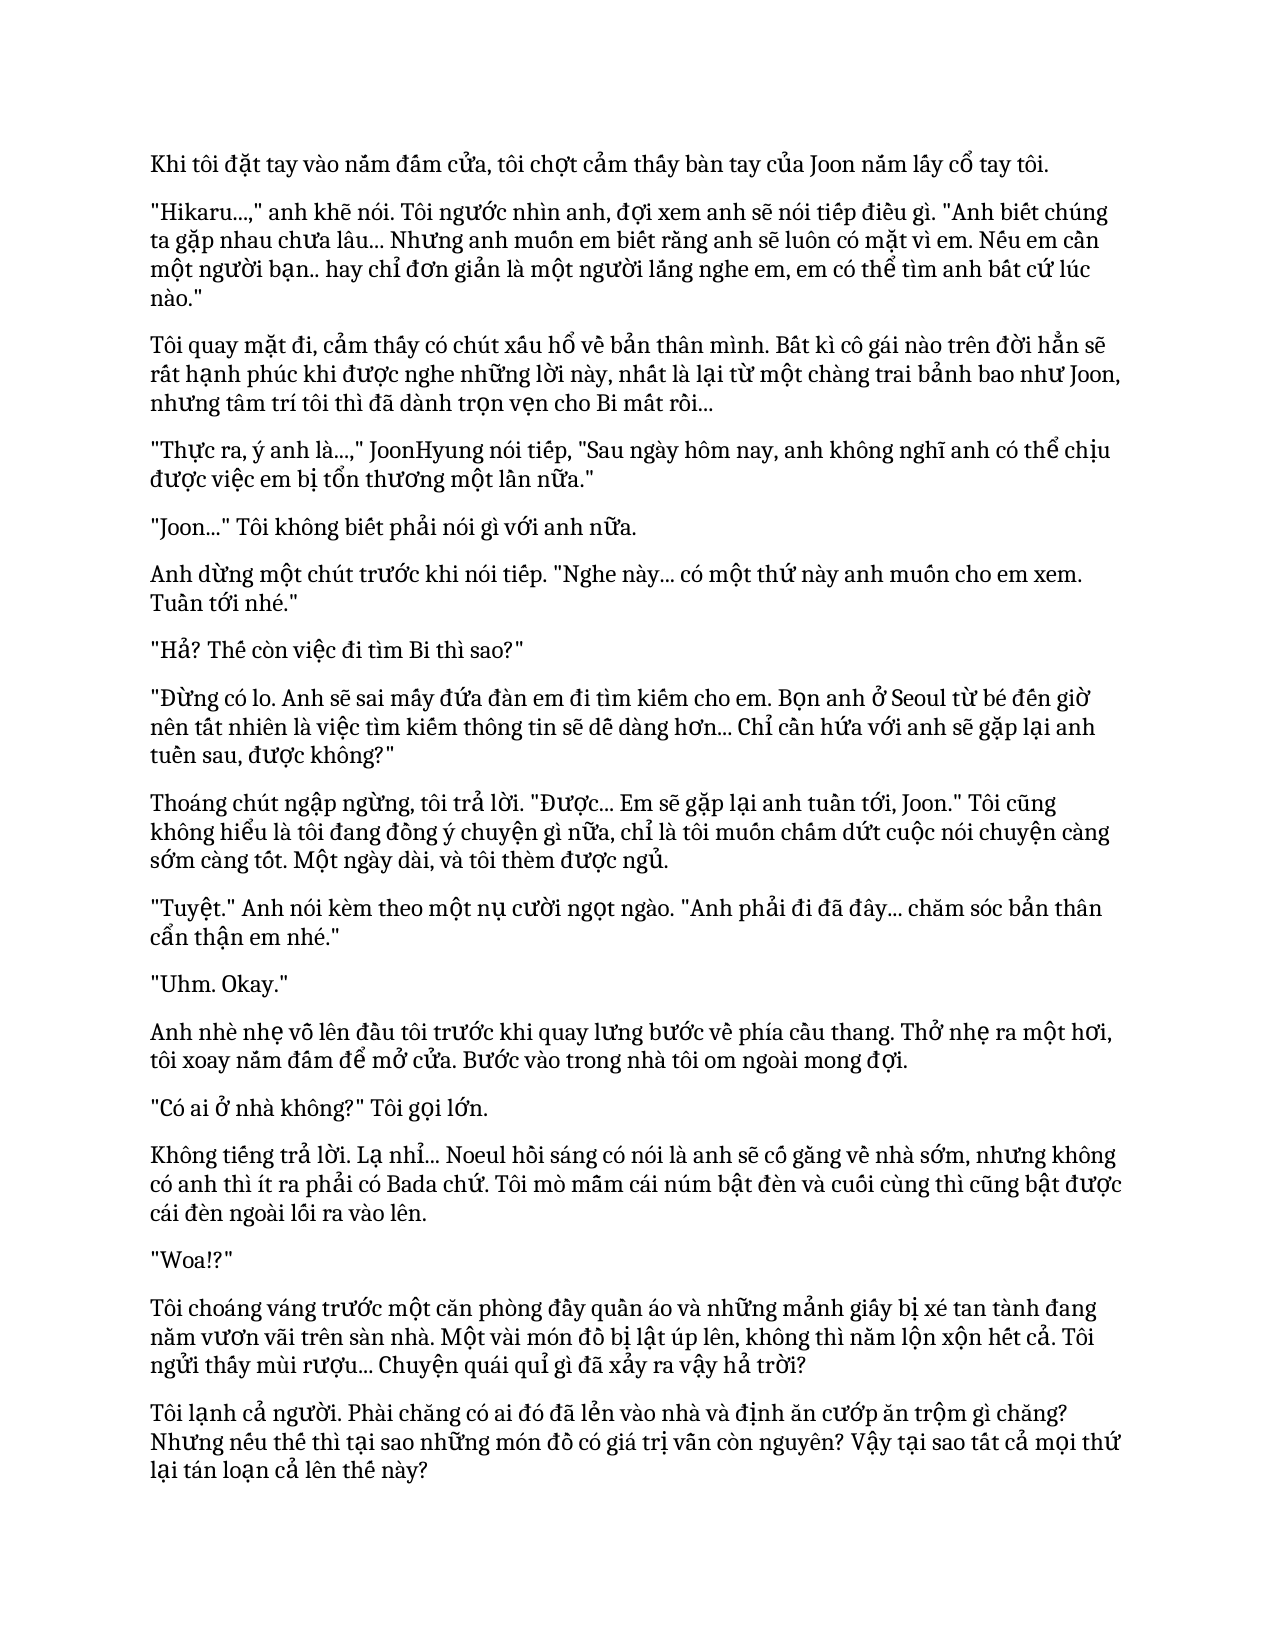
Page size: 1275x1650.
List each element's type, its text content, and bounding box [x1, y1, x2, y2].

text Anh nhè nhẹ vỗ lên đầu tôi trước khi quay lưng bước về phía cầu thang. Thở nhẹ ra một hơi, tôi xoay nắm đấm để mở cửa. Bước vào trong nhà tôi om ngoài mong đợi. [150, 1017, 1125, 1075]
text Không tiếng trả lời. Lạ nhỉ... Noeul hồi sáng có nói là anh sẽ cố gằng về nhà sớm, nhưng không có anh thì ít ra phải có Bada chứ. Tôi mò mẫm cái núm bật đèn và cuối cùng thì cũng bật được cái đèn ngoài lối ra vào lên. [150, 1141, 1125, 1227]
text "Joon..." Tôi không biết phải nói gì với anh nữa. [150, 512, 1125, 541]
text "Woa!?" [150, 1246, 1125, 1275]
text Tôi quay mặt đi, cảm thấy có chút xấu hổ về bản thân mình. Bất kì cô gái nào trên đời hẳn sẽ rất hạnh phúc khi được nghe những lời này, nhất là lại từ một chàng trai bảnh bao như Joon, nhưng tâm trí tôi thì đã dành trọn vẹn cho Bi mất rồi... [150, 331, 1125, 417]
text Thoáng chút ngập ngừng, tôi trả lời. "Được... Em sẽ gặp lại anh tuần tới, Joon." Tôi cũng không hiểu là tôi đang đồng ý chuyện gì nữa, chỉ là tôi muốn chấm dứt cuộc nói chuyện càng sớm càng tốt. Một ngày dài, và tôi thèm được ngủ. [150, 789, 1125, 875]
text "Đừng có lo. Anh sẽ sai mấy đứa đàn em đi tìm kiếm cho em. Bọn anh ở Seoul từ bé đến giờ nên tất nhiên là việc tìm kiếm thông tin sẽ dễ dàng hơn... Chỉ cần hứa với anh sẽ gặp lại anh tuền sau, được không?" [150, 684, 1125, 770]
text Anh dừng một chút trước khi nói tiếp. "Nghe này... có một thứ này anh muốn cho em xem. Tuần tới nhé." [150, 560, 1125, 617]
text Tôi lạnh cả người. Phài chăng có ai đó đã lẻn vào nhà và định ăn cướp ăn trộm gì chăng? Nhưng nếu thế thì tại sao những món đồ có giá trị vẫn còn nguyên? Vậy tại sao tất cả mọi thứ lại tán loạn cả lên thế này? [150, 1399, 1125, 1485]
text "Có ai ở nhà không?" Tôi gọi lớn. [150, 1094, 1125, 1122]
text "Hả? Thế còn việc đi tìm Bi thì sao?" [150, 636, 1125, 665]
text Khi tôi đặt tay vào nắm đấm cửa, tôi chợt cảm thấy bàn tay của Joon nắm lấy cổ tay tôi. [150, 150, 1125, 179]
text "Thực ra, ý anh là...," JoonHyung nói tiếp, "Sau ngày hôm nay, anh không nghĩ anh có thể chịu được việc em bị tổn thương một lần nữa." [150, 436, 1125, 494]
text Tôi choáng váng trước một căn phòng đầy quần áo và những mảnh giấy bị xé tan tành đang nằm vươn vãi trên sàn nhà. Một vài món đồ bị lật úp lên, không thì nằm lộn xộn hết cả. Tôi ngửi thấy mùi rượu... Chuyện quái quỉ gì đã xảy ra vậy hả trời? [150, 1294, 1125, 1380]
text "Uhm. Okay." [150, 970, 1125, 999]
text "Hikaru...," anh khẽ nói. Tôi ngước nhìn anh, đợi xem anh sẽ nói tiếp điều gì. "Anh biết chúng ta gặp nhau chưa lâu... Nhưng anh muốn em biết rằng anh sẽ luôn có mặt vì em. Nếu em cần một người bạn.. hay chỉ đơn giản là một người lắng nghe em, em có thể tìm anh bất cứ lúc nào." [150, 197, 1125, 312]
text "Tuyệt." Anh nói kèm theo một nụ cười ngọt ngào. "Anh phải đi đã đây... chăm sóc bản thân cẩn thận em nhé." [150, 894, 1125, 951]
